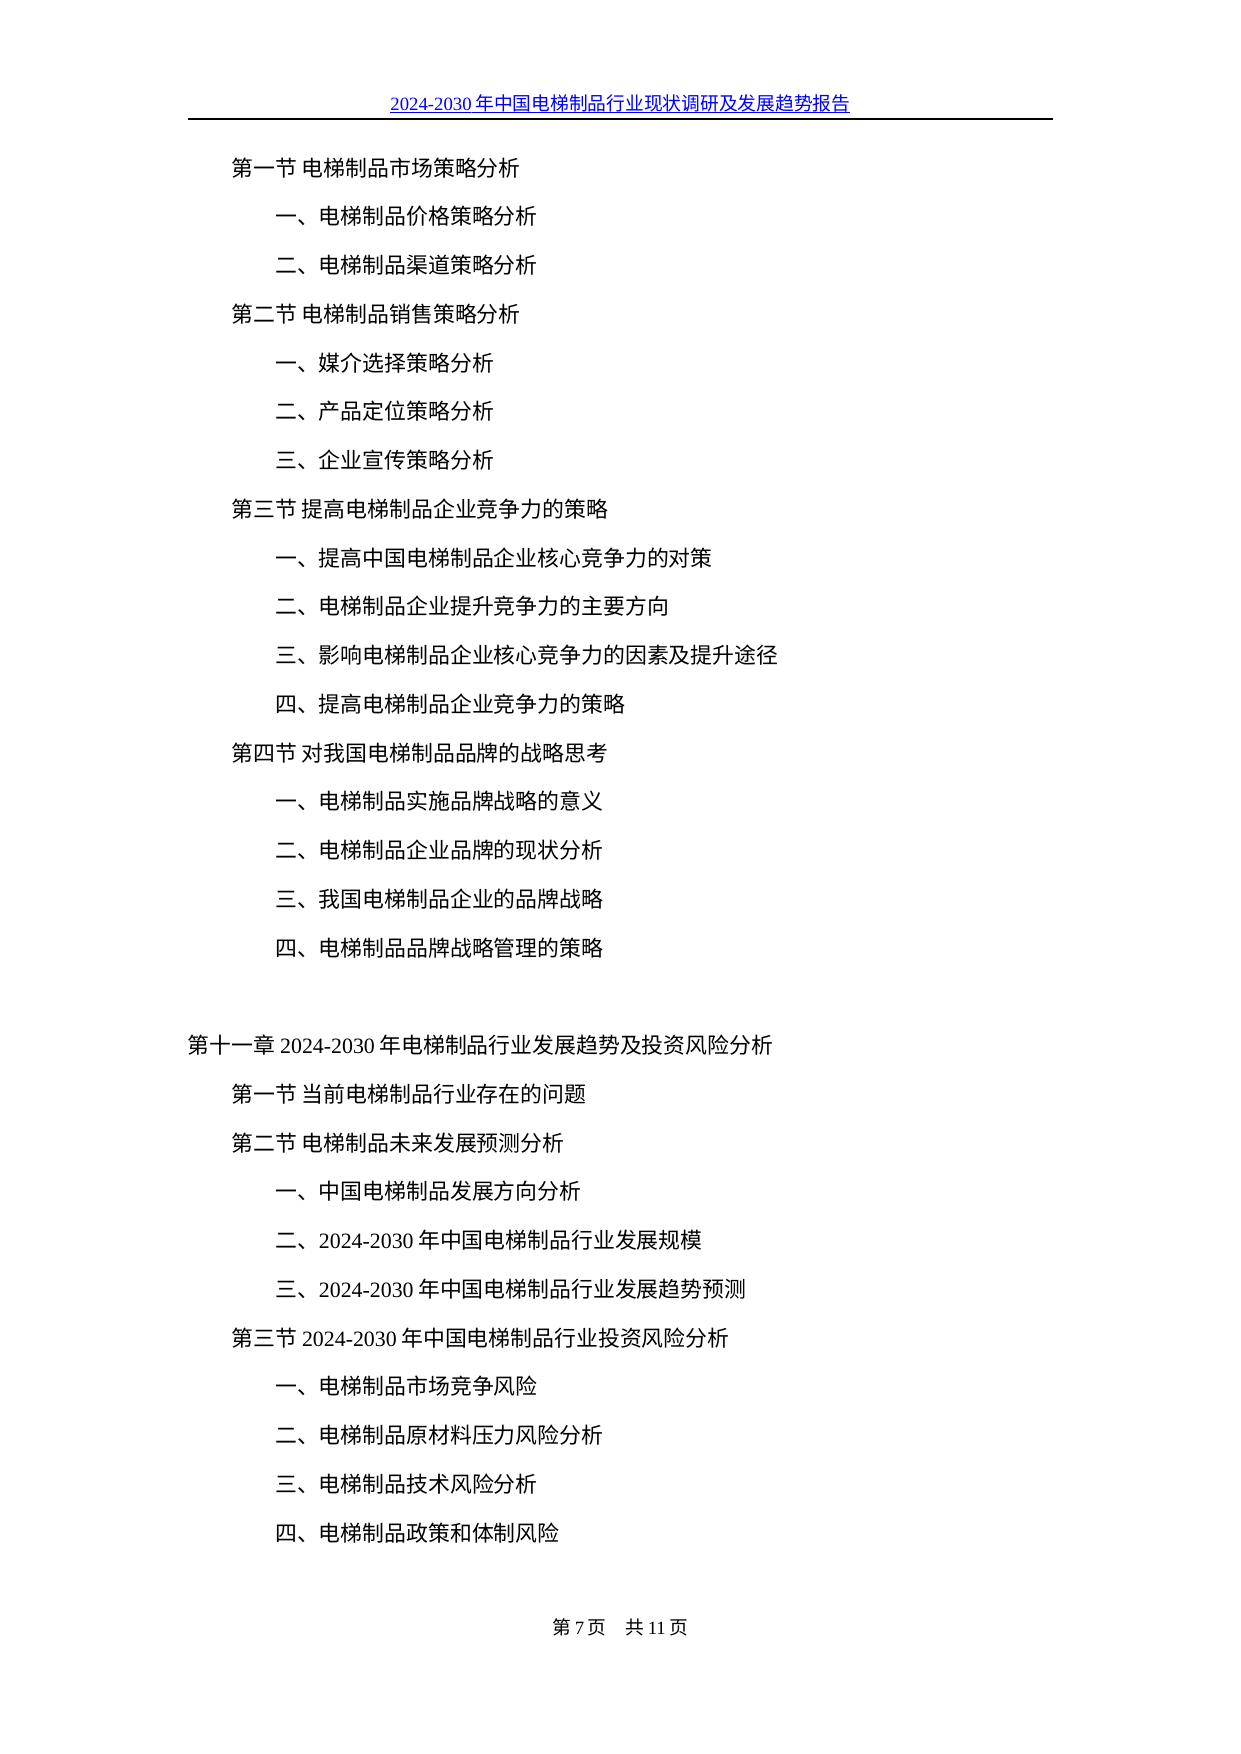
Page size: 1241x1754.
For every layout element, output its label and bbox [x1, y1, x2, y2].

text [187, 150, 1053, 1548]
